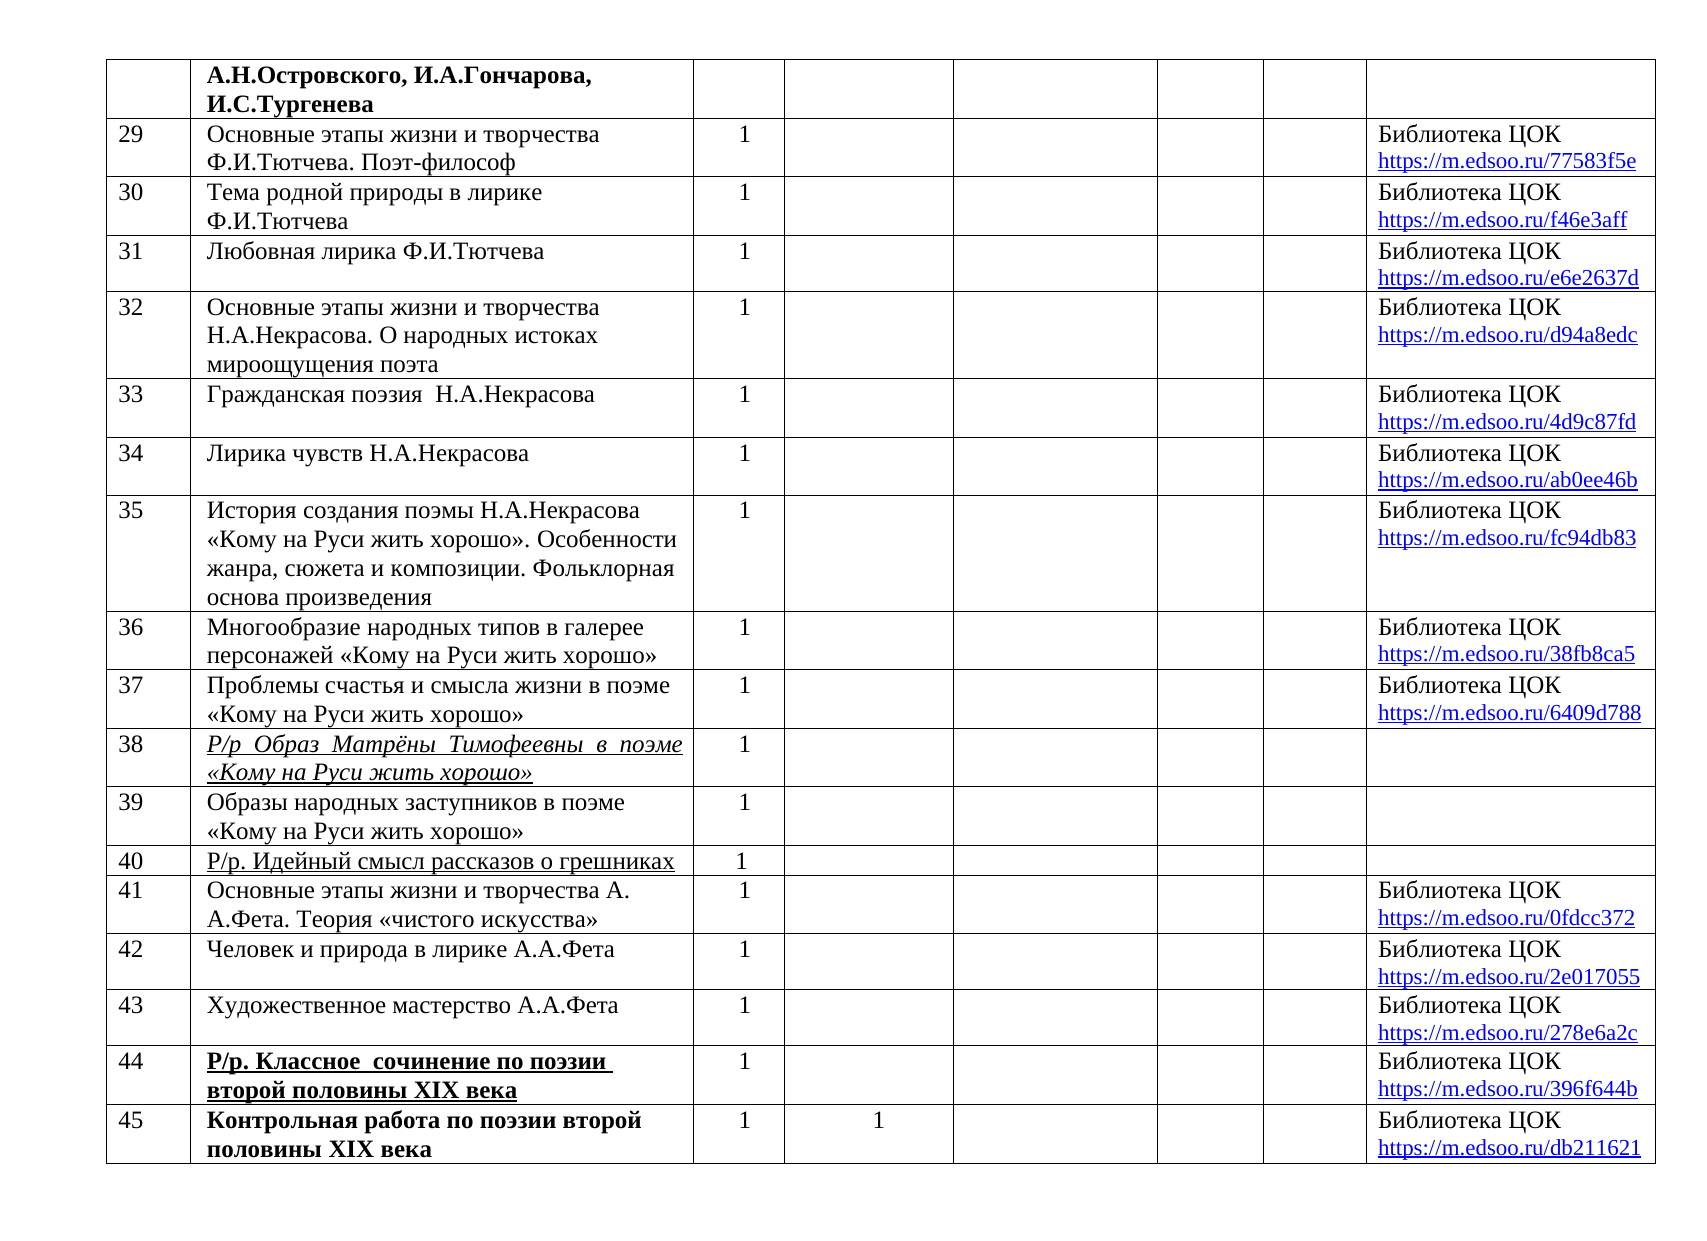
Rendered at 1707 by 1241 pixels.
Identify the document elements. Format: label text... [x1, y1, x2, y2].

table_cell [1158, 1046, 1263, 1104]
table_cell [954, 60, 1157, 118]
table_cell [1264, 787, 1366, 845]
table_cell [785, 990, 953, 1045]
table_cell [954, 379, 1157, 437]
table_cell 1 [694, 60, 784, 118]
table_cell [1264, 729, 1366, 786]
table_cell Библиотека ЦОК https://m.edsoo.ru/fc94db83 [1367, 496, 1655, 611]
table_cell [785, 876, 953, 933]
table_cell Библиотека ЦОК https://m.edsoo.ru/6409d788 [1367, 670, 1655, 728]
table_cell [954, 496, 1157, 611]
table_cell [954, 177, 1157, 235]
table_cell 44 [107, 1046, 190, 1104]
table_cell 1 [694, 612, 784, 669]
table_cell 36 [107, 612, 190, 669]
table_cell [1264, 1105, 1366, 1162]
table_cell [1264, 670, 1366, 728]
table_cell 29 [107, 119, 190, 176]
table_cell 34 [107, 438, 190, 494]
table_cell 41 [107, 876, 190, 933]
table_cell [954, 876, 1157, 933]
table_cell [954, 292, 1157, 378]
table_cell 38 [107, 729, 190, 786]
table_cell [1264, 236, 1366, 291]
table_cell Художественное мастерство А.А.Фета [191, 990, 693, 1045]
table_cell 1 [694, 876, 784, 933]
table_cell 43 [107, 990, 190, 1045]
table_cell [785, 177, 953, 235]
table_cell 1 [694, 1046, 784, 1104]
table_cell [954, 990, 1157, 1045]
table_cell [954, 846, 1157, 874]
table_cell 1 [785, 60, 953, 118]
table_cell [1264, 934, 1366, 989]
table_cell [954, 119, 1157, 176]
table_cell [954, 934, 1157, 989]
table_cell [954, 787, 1157, 845]
table_cell [954, 438, 1157, 494]
table_cell [785, 787, 953, 845]
table_cell Гражданская поэзия Н.А.Некрасова [191, 379, 693, 437]
table_cell Библиотека ЦОК https://m.edsoo.ru/d94a8edc [1367, 292, 1655, 378]
table_cell [785, 292, 953, 378]
table_cell [1367, 60, 1655, 118]
table_cell Тема родной природы в лирике Ф.И.Тютчева [191, 177, 693, 235]
table_cell [1158, 729, 1263, 786]
table_cell Библиотека ЦОК https://m.edsoo.ru/0fdcc372 [1367, 876, 1655, 933]
table_cell [954, 612, 1157, 669]
table_cell Библиотека ЦОК https://m.edsoo.ru/ab0ee46b [1367, 438, 1655, 494]
table_cell 1 [694, 670, 784, 728]
table_cell [1158, 236, 1263, 291]
table_cell Основные этапы жизни и творчества Ф.И.Тютчева. Поэт-философ [191, 119, 693, 176]
table_cell [1264, 1046, 1366, 1104]
table_cell 1 [694, 438, 784, 494]
table_cell 30 [107, 177, 190, 235]
table_cell Библиотека ЦОК https://m.edsoo.ru/278e6a2c [1367, 990, 1655, 1045]
table_cell [1264, 612, 1366, 669]
table_cell 1 [694, 787, 784, 845]
table_cell [1264, 379, 1366, 437]
table_cell [785, 846, 953, 874]
table_cell 1 [694, 729, 784, 786]
table_cell [1264, 846, 1366, 874]
table_cell [785, 236, 953, 291]
table_cell [1264, 60, 1366, 118]
table_cell [1158, 292, 1263, 378]
table_cell [785, 729, 953, 786]
table_cell Контрольная работа по поэзии второй половины XIX века [191, 1105, 693, 1162]
table_cell 1 [694, 846, 784, 874]
table_cell 1 [694, 934, 784, 989]
table_cell 31 [107, 236, 190, 291]
table_cell 1 [694, 236, 784, 291]
table_cell 1 [694, 119, 784, 176]
table_cell [1158, 787, 1263, 845]
table_cell Основные этапы жизни и творчества А. А.Фета. Теория «чистого искусства» [191, 876, 693, 933]
table_cell [1367, 787, 1655, 845]
table_cell [1158, 379, 1263, 437]
table_cell 1 [785, 1105, 953, 1162]
table_cell 33 [107, 379, 190, 437]
table_cell [1158, 496, 1263, 611]
table_cell 35 [107, 496, 190, 611]
table_cell [1264, 496, 1366, 611]
table_cell [954, 670, 1157, 728]
table_cell [1264, 177, 1366, 235]
table_cell Библиотека ЦОК https://m.edsoo.ru/77583f5e [1367, 119, 1655, 176]
table_cell [1367, 846, 1655, 874]
table_cell [1264, 990, 1366, 1045]
table_cell [785, 1046, 953, 1104]
table_cell [1264, 438, 1366, 494]
table_cell [954, 729, 1157, 786]
table_cell Проблемы счастья и смысла жизни в поэме «Кому на Руси жить хорошо» [191, 670, 693, 728]
table_cell Любовная лирика Ф.И.Тютчева [191, 236, 693, 291]
table_cell Человек и природа в лирике А.А.Фета [191, 934, 693, 989]
table_cell 45 [107, 1105, 190, 1162]
table_cell [1158, 60, 1263, 118]
table_cell 1 [694, 990, 784, 1045]
table_cell [1264, 292, 1366, 378]
table_cell Р/р. Идейный смысл рассказов о грешниках [191, 846, 693, 874]
table_cell [1158, 670, 1263, 728]
table_cell 1 [694, 496, 784, 611]
table_cell Библиотека ЦОК https://m.edsoo.ru/38fb8ca5 [1367, 612, 1655, 669]
table_cell [785, 670, 953, 728]
table_cell 28 [107, 60, 190, 118]
table_cell Библиотека ЦОК https://m.edsoo.ru/4d9c87fd [1367, 379, 1655, 437]
table_cell Образы народных заступников в поэме «Кому на Руси жить хорошо» [191, 787, 693, 845]
table_cell 1 [694, 379, 784, 437]
table_cell 40 [107, 846, 190, 874]
table_cell История создания поэмы Н.А.Некрасова «Кому на Руси жить хорошо». Особенности жанра, сюжета и композиции. Фольклорная основа произведения [191, 496, 693, 611]
table_cell Библиотека ЦОК https://m.edsoo.ru/f46e3aff [1367, 177, 1655, 235]
table_cell [1158, 1105, 1263, 1162]
table_cell [785, 496, 953, 611]
table_cell Р/р. Классное сочинение по поэзии второй половины XIX века [191, 1046, 693, 1104]
table_cell 1 [694, 292, 784, 378]
table_cell [954, 1105, 1157, 1162]
table_cell [1158, 934, 1263, 989]
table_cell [191, 60, 693, 118]
table_cell 37 [107, 670, 190, 728]
table_cell [1264, 119, 1366, 176]
table_cell Лирика чувств Н.А.Некрасова [191, 438, 693, 494]
table_cell 1 [694, 1105, 784, 1162]
table_cell [1158, 612, 1263, 669]
table_cell [1158, 177, 1263, 235]
table_cell Многообразие народных типов в галерее персонажей «Кому на Руси жить хорошо» [191, 612, 693, 669]
table_cell [954, 236, 1157, 291]
table_cell 39 [107, 787, 190, 845]
table_cell 1 [694, 177, 784, 235]
table_cell [1367, 729, 1655, 786]
table_cell [785, 379, 953, 437]
table_cell [785, 438, 953, 494]
table_cell [1158, 876, 1263, 933]
table_cell [1158, 438, 1263, 494]
table_cell 32 [107, 292, 190, 378]
table_cell 42 [107, 934, 190, 989]
table_cell Библиотека ЦОК https://m.edsoo.ru/db211621 [1367, 1105, 1655, 1162]
table_cell Р/р Образ Матрёны Тимофеевны в поэме «Кому на Руси жить хорошо» [191, 729, 693, 786]
table_cell [1158, 846, 1263, 874]
table_cell [785, 119, 953, 176]
table_cell [1158, 119, 1263, 176]
table_cell [785, 934, 953, 989]
table_cell [954, 1046, 1157, 1104]
table_cell [1264, 876, 1366, 933]
table_cell [785, 612, 953, 669]
table_cell [1158, 990, 1263, 1045]
table_cell Основные этапы жизни и творчества Н.А.Некрасова. О народных истоках мироощущения поэта [191, 292, 693, 378]
table_cell Библиотека ЦОК https://m.edsoo.ru/2e017055 [1367, 934, 1655, 989]
table_cell Библиотека ЦОК https://m.edsoo.ru/396f644b [1367, 1046, 1655, 1104]
table_cell Библиотека ЦОК https://m.edsoo.ru/e6e2637d [1367, 236, 1655, 291]
